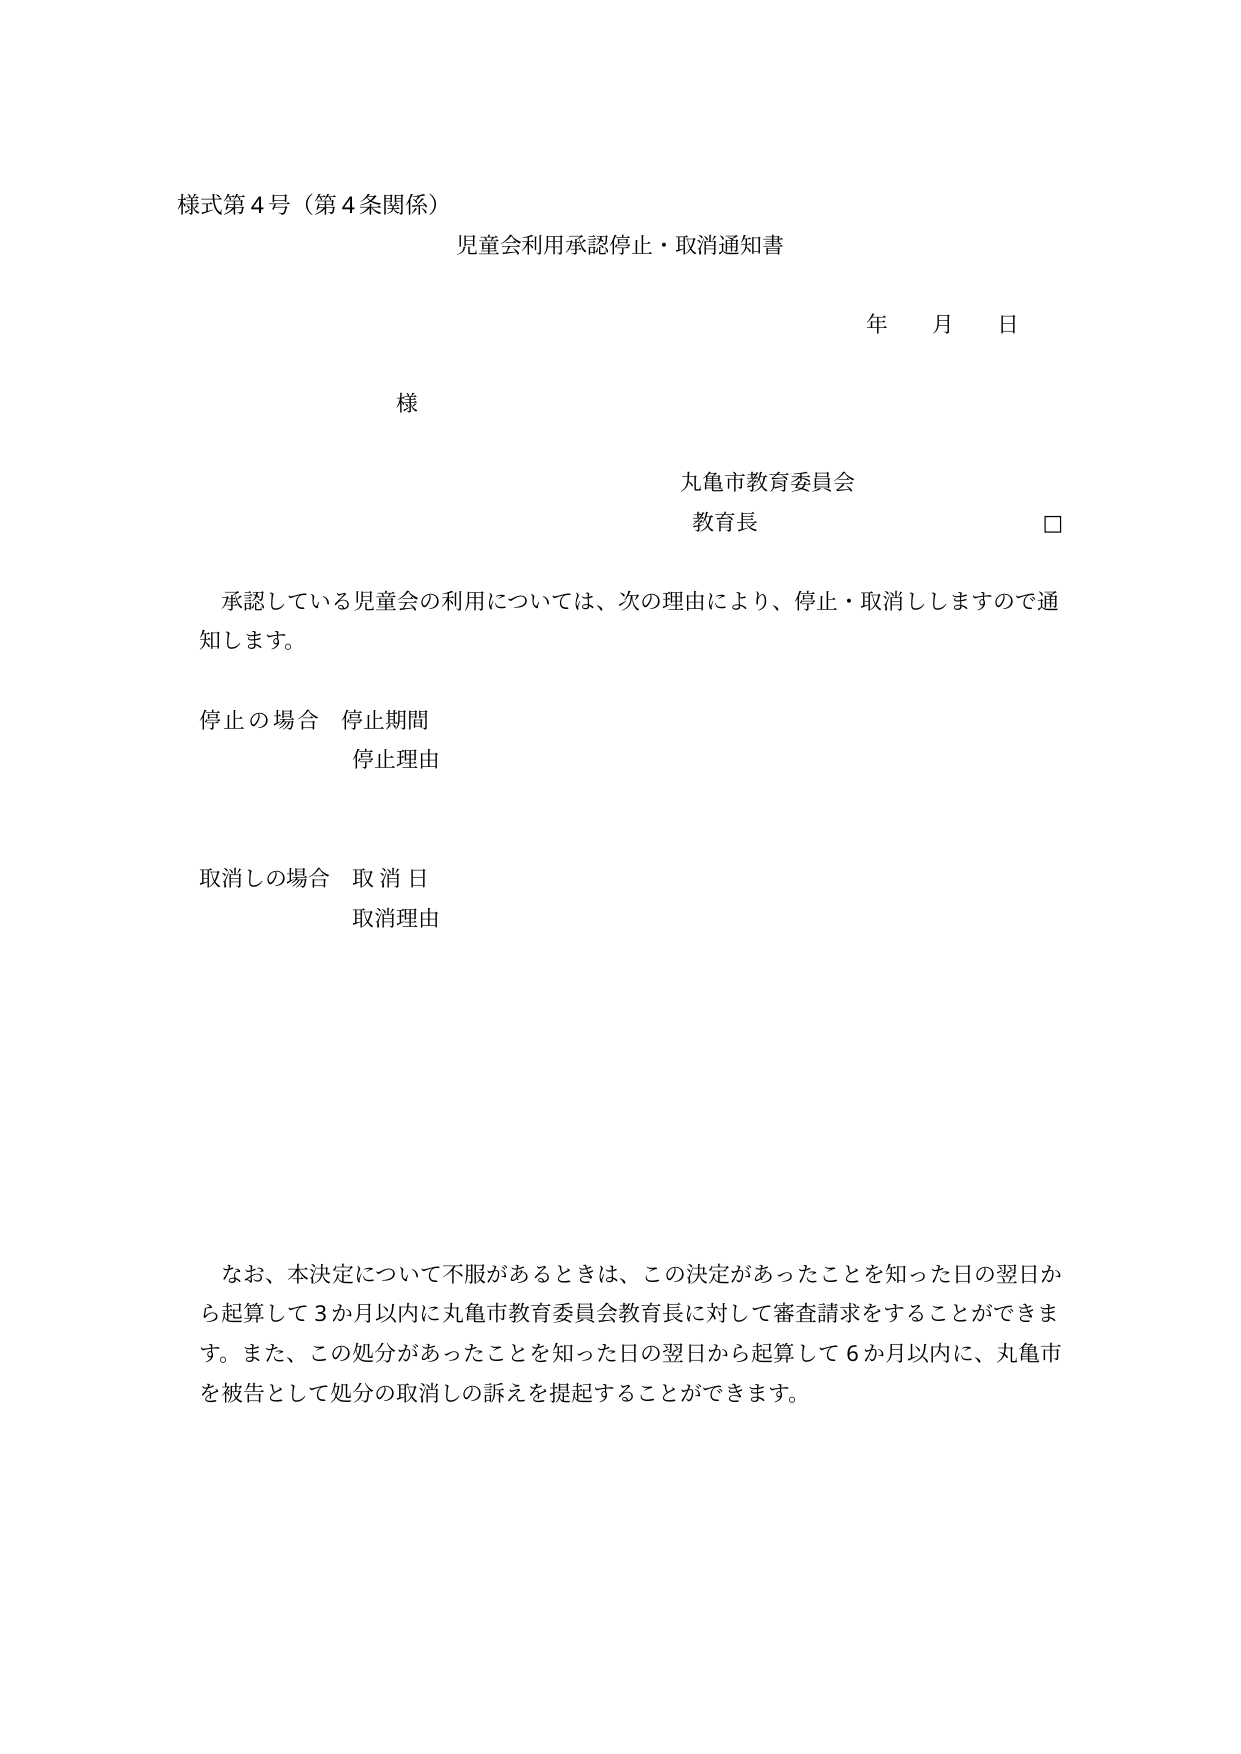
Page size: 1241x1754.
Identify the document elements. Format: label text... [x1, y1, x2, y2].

text 様 [177, 382, 1063, 422]
text 取消しの場合 取消日 [199, 857, 1063, 897]
text 児童会利用承認停止・取消通知書 [177, 224, 1063, 263]
text なお、本決定について不服があるときは、この決定があったことを知った日の翌日から起算して3か月以内に丸亀市教育委員会教育長に対して審査請求をすることができます。また、この処分があったことを知った日の翌日から起算して6か月以内に、丸亀市を被告として処分の取消しの訴えを提起することができます。 [199, 1253, 1063, 1411]
text 承認している児童会の利用については、次の理由により、停止・取消ししますので通知します。 [199, 580, 1063, 659]
text 様式第4号（第4条関係） [177, 184, 1063, 224]
text 教育長 [177, 501, 1063, 541]
text 取消理由 [352, 897, 1063, 936]
text 年 月 日 [177, 303, 1019, 343]
text 丸亀市教育委員会 [177, 461, 976, 501]
text 停止理由 [352, 738, 1063, 778]
text 停止の場合 停止期間 [199, 699, 1063, 738]
